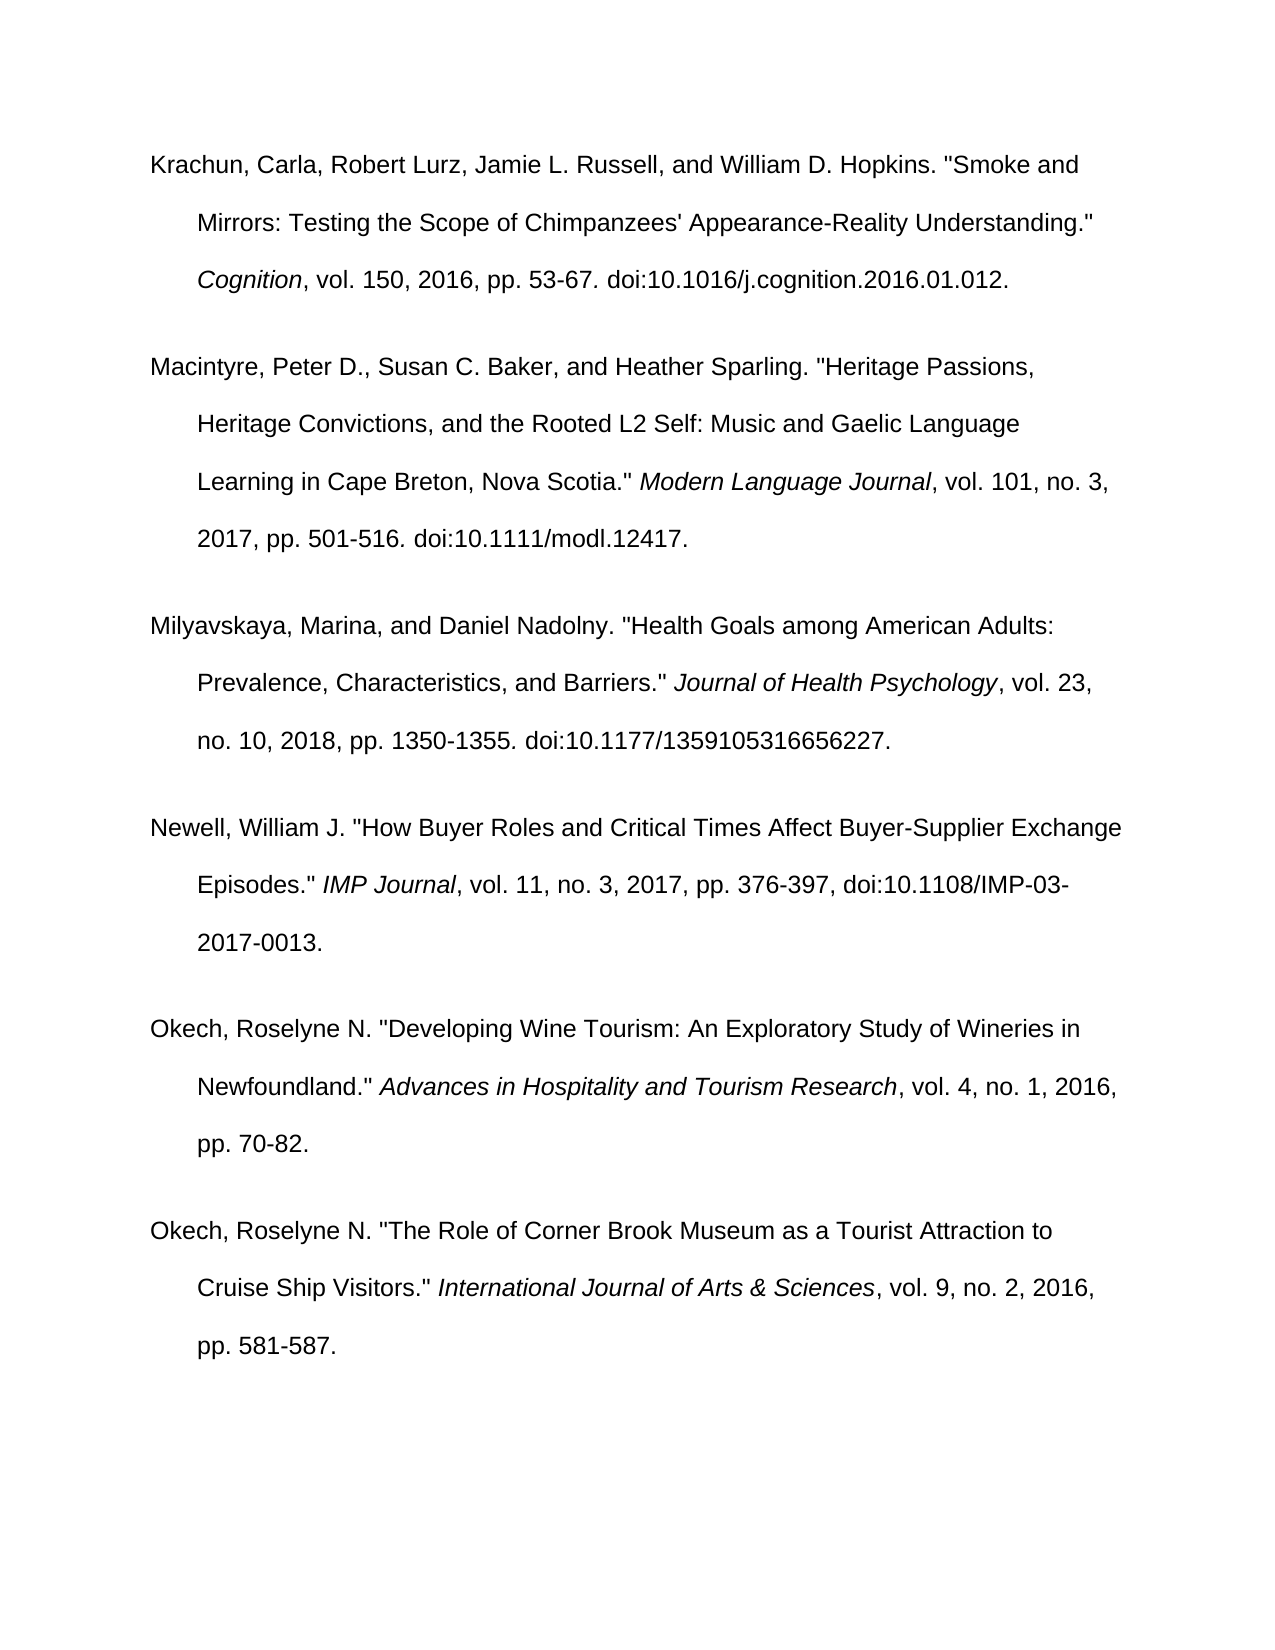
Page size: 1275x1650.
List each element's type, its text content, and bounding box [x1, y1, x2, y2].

text Okech, Roselyne N. "Developing Wine Tourism: An Exploratory Study of Wineries in Newfoundland." Advances in Hospitality and Tourism Research, vol. 4, no. 1, 2016, pp. 70-82. [150, 1014, 1125, 1158]
text Krachun, Carla, Robert Lurz, Jamie L. Russell, and William D. Hopkins. "Smoke and Mirrors: Testing the Scope of Chimpanzees' Appearance-Reality Understanding." Cognition, vol. 150, 2016, pp. 53-67. doi:10.1016/j.cognition.2016.01.012. [150, 150, 1125, 294]
text Milyavskaya, Marina, and Daniel Nadolny. "Health Goals among American Adults: Prevalence, Characteristics, and Barriers." Journal of Health Psychology, vol. 23, no. 10, 2018, pp. 1350-1355. doi:10.1177/1359105316656227. [150, 611, 1125, 754]
text Okech, Roselyne N. "The Role of Corner Brook Museum as a Tourist Attraction to Cruise Ship Visitors." International Journal of Arts & Sciences, vol. 9, no. 2, 2016, pp. 581-587. [150, 1216, 1125, 1359]
text Macintyre, Peter D., Susan C. Baker, and Heather Sparling. "Heritage Passions, Heritage Convictions, and the Rooted L2 Self: Music and Gaelic Language Learning in Cape Breton, Nova Scotia." Modern Language Journal, vol. 101, no. 3, 2017, pp. 501-516. doi:10.1111/modl.12417. [150, 352, 1125, 553]
text Newell, William J. "How Buyer Roles and Critical Times Affect Buyer-Supplier Exchange Episodes." IMP Journal, vol. 11, no. 3, 2017, pp. 376-397, doi:10.1108/IMP-03-2017-0013. [150, 812, 1125, 956]
